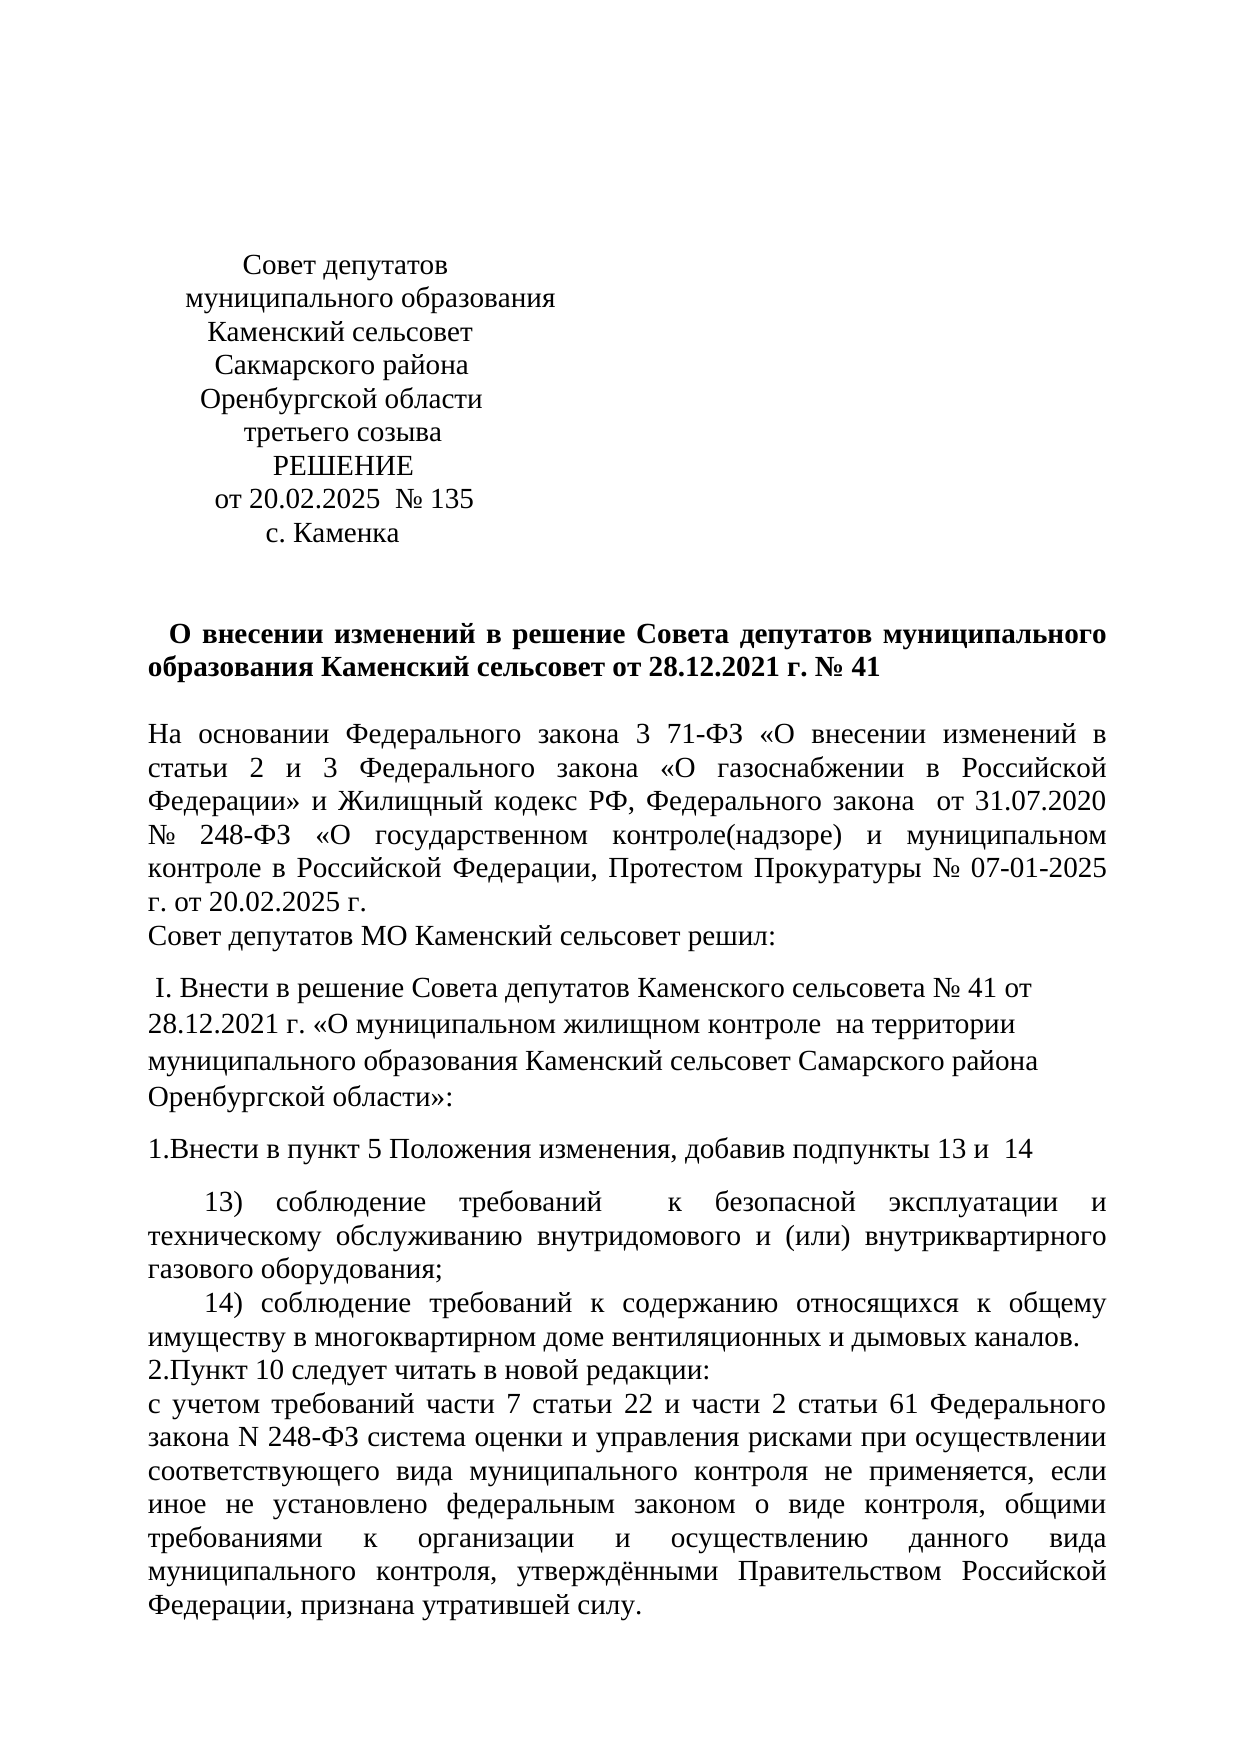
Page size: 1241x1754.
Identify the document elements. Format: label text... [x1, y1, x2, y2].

text Оренбургской области [148, 381, 1107, 414]
text Совет депутатов МО Каменский сельсовет решил: [148, 918, 1107, 951]
text 2.Пункт 10 следует читать в новой редакции: [148, 1352, 1107, 1386]
text с. Каменка [148, 515, 1107, 549]
text I. Внести в решение Совета депутатов Каменского сельсовета № 41 от 28.12.2021 г. «О муниципальном жилищном контроле на территории муниципального образования Каменский сельсовет Самарского района Оренбургской области»: [148, 970, 1107, 1112]
text РЕШЕНИЕ [148, 448, 1107, 482]
text 14) соблюдение требований к содержанию относящихся к общему имуществу в многоквартирном доме вентиляционных и дымовых каналов. [148, 1285, 1107, 1352]
text от 20.02.2025 № 135 [148, 482, 1107, 515]
text 1.Внести в пункт 5 Положения изменения, добавив подпункты 13 и 14 [148, 1132, 1107, 1165]
text Совет депутатов [110, 247, 1107, 280]
text с учетом требований части 7 статьи 22 и части 2 статьи 61 Федерального закона N 248-ФЗ система оценки и управления рисками при осуществлении соответствующего вида муниципального контроля не применяется, если иное не установлено федеральным законом о виде контроля, общими требованиями к организации и осуществлению данного вида муниципального контроля, утверждёнными Правительством Российской Федерации, признана утратившей силу. [148, 1386, 1107, 1621]
text 13) соблюдение требований к безопасной эксплуатации и техническому обслуживанию внутридомового и (или) внутриквартирного газового оборудования; [148, 1184, 1107, 1285]
text муниципального образования [148, 280, 1107, 314]
text Сакмарского района [148, 347, 1107, 381]
text На основании Федерального закона 3 71-ФЗ «О внесении изменений в статьи 2 и 3 Федерального закона «О газоснабжении в Российской Федерации» и Жилищный кодекс РФ, Федерального закона от 31.07.2020 № 248-ФЗ «О государственном контроле(надзоре) и муниципальном контроле в Российской Федерации, Протестом Прокуратуры № 07-01-2025 г. от 20.02.2025 г. [148, 716, 1107, 918]
text О внесении изменений в решение Совета депутатов муниципального образования Каменский сельсовет от 28.12.2021 г. № 41 [148, 616, 1107, 683]
text Каменский сельсовет [148, 314, 1107, 347]
text третьего созыва [148, 414, 1107, 448]
